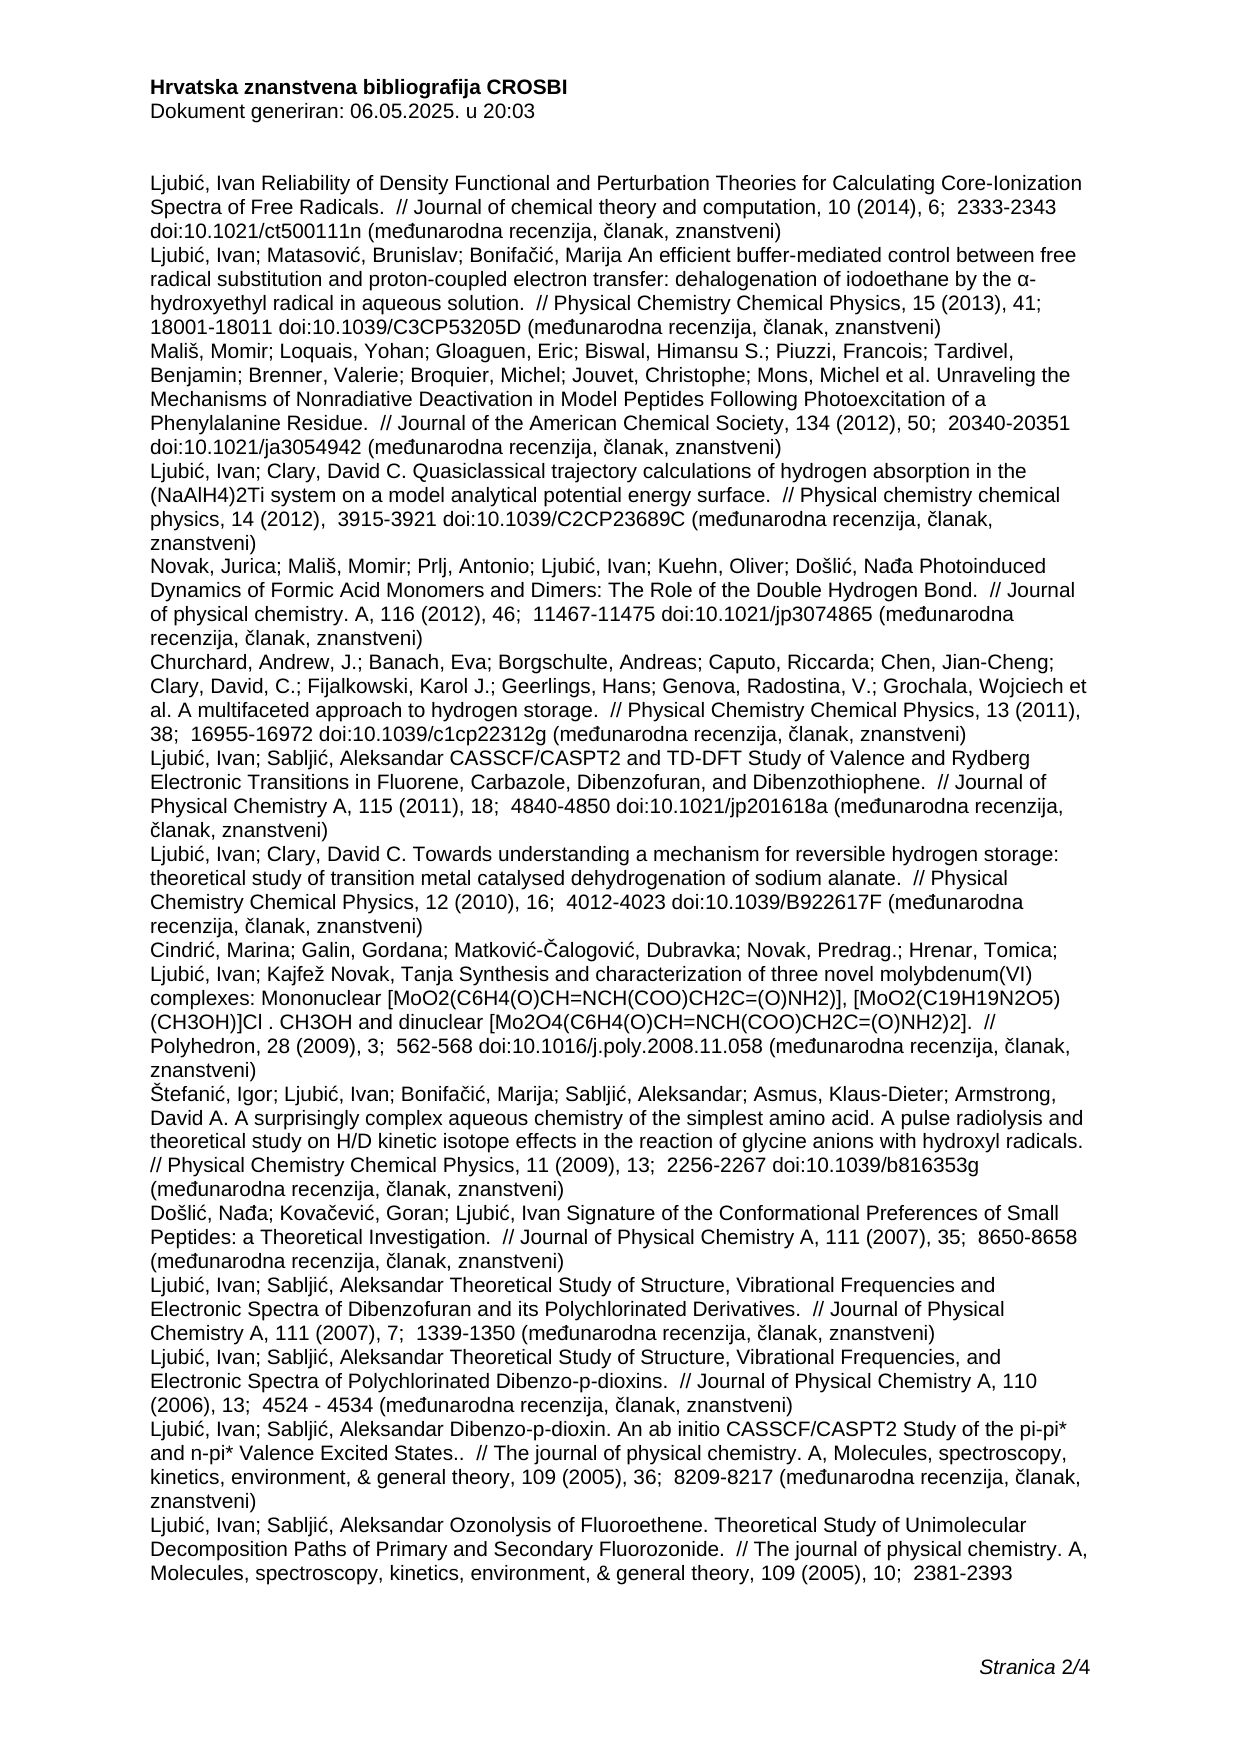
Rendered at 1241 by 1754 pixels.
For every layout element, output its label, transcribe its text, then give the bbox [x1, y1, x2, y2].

text Ljubić, Ivan; Clary, David C. [150, 842, 1090, 938]
text Ljubić, Ivan; Sabljić, Aleksandar [150, 1345, 1090, 1417]
text Ljubić, Ivan [150, 171, 1090, 243]
text Cindrić, Marina; Galin, Gordana; Matković-Čalogović, Dubravka; Novak, Predrag.; Hrenar, Tomica; Ljubić, Ivan; Kajfež Novak, Tanja [150, 938, 1090, 1081]
text Novak, Jurica; Mališ, Momir; Prlj, Antonio; Ljubić, Ivan; Kuehn, Oliver; Došlić, Nađa [150, 554, 1090, 650]
text Ljubić, Ivan; Clary, David C. [150, 458, 1090, 554]
text Churchard, Andrew, J.; Banach, Eva; Borgschulte, Andreas; Caputo, Riccarda; Chen, Jian-Cheng; Clary, David, C.; Fijalkowski, Karol J.; Geerlings, Hans; Genova, Radostina, V.; Grochala, Wojciech et al. [150, 650, 1090, 746]
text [150, 1513, 1090, 1584]
text Ljubić, Ivan; Matasović, Brunislav; Bonifačić, Marija [150, 243, 1090, 339]
text Mališ, Momir; Loquais, Yohan; Gloaguen, Eric; Biswal, Himansu S.; Piuzzi, Francois; Tardivel, Benjamin; Brenner, Valerie; Broquier, Michel; Jouvet, Christophe; Mons, Michel et al. [150, 339, 1090, 458]
text Ljubić, Ivan; Sabljić, Aleksandar [150, 1417, 1090, 1513]
text Štefanić, Igor; Ljubić, Ivan; Bonifačić, Marija; Sabljić, Aleksandar; Asmus, Klaus-Dieter; Armstrong, David A. [150, 1081, 1090, 1201]
text Ljubić, Ivan; Sabljić, Aleksandar [150, 746, 1090, 842]
text Ljubić, Ivan; Sabljić, Aleksandar [150, 1273, 1090, 1345]
text Došlić, Nađa; Kovačević, Goran; Ljubić, Ivan [150, 1201, 1090, 1273]
